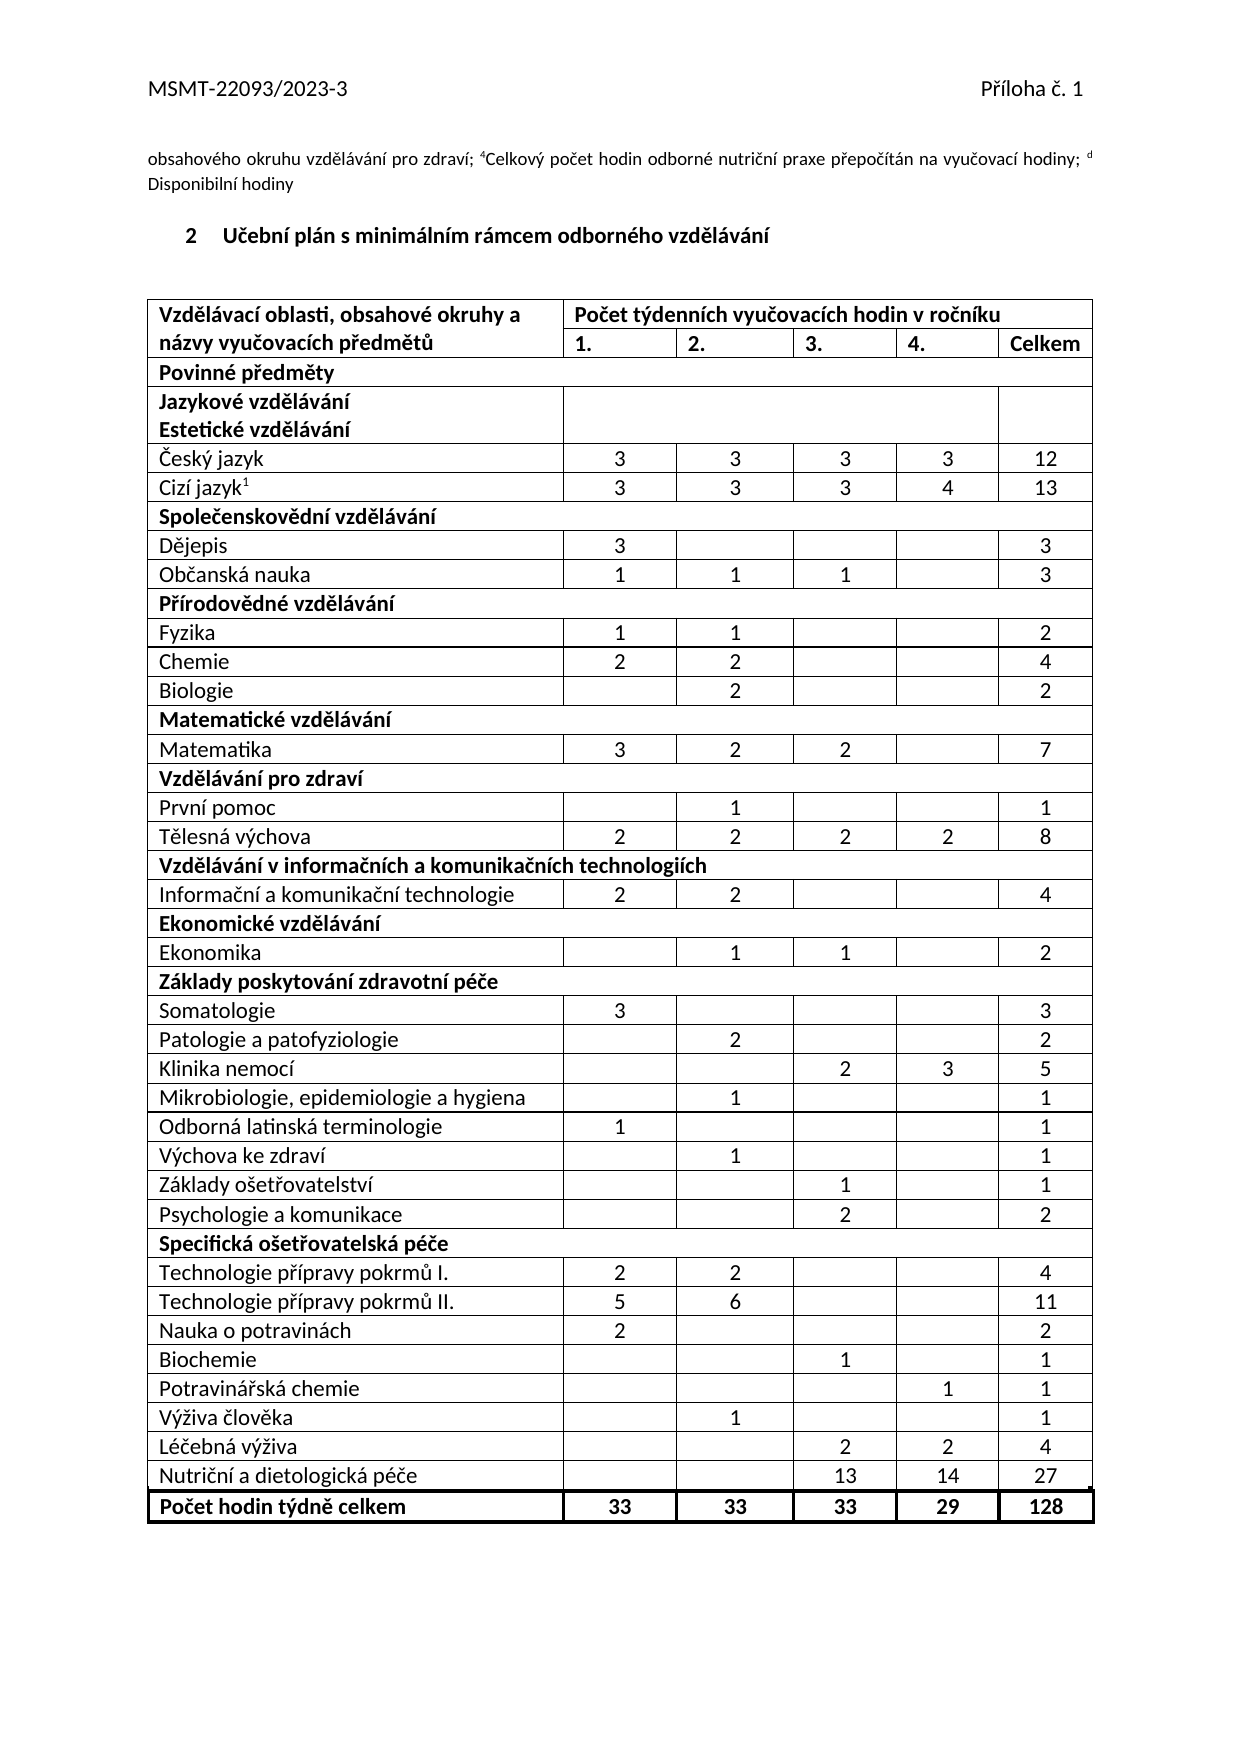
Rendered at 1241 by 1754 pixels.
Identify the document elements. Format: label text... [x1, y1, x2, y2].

table_cell Informační a komunikační technologie [148, 880, 563, 908]
table_cell Nauka o potravinách [148, 1316, 563, 1344]
table_cell 13 [999, 473, 1092, 501]
table_cell Specifická ošetřovatelská péče [148, 1229, 1092, 1257]
table_cell 1 [794, 938, 896, 966]
table_cell [794, 619, 896, 646]
table_cell [677, 1054, 793, 1082]
table_cell Fyzika [148, 619, 563, 646]
table_cell [564, 387, 998, 443]
table_cell 3 [999, 531, 1092, 559]
table_cell [897, 560, 998, 588]
table_cell 1 [999, 1345, 1092, 1373]
table_cell 1 [677, 1142, 793, 1169]
table_cell 3 [677, 473, 793, 501]
table_cell Klinika nemocí [148, 1054, 563, 1082]
table_cell 1 [677, 1084, 793, 1111]
table_cell Matematika [148, 735, 563, 763]
table_cell 2 [677, 1258, 793, 1286]
table_cell Technologie přípravy pokrmů I. [148, 1258, 563, 1286]
table_cell Přírodovědné vzdělávání [148, 589, 1092, 617]
table_cell [794, 1084, 896, 1111]
table_cell [794, 880, 896, 908]
table_cell 4. [897, 329, 998, 357]
table_cell Tělesná výchova [148, 822, 563, 850]
table_cell 2 [794, 1054, 896, 1082]
table_cell [677, 1200, 793, 1228]
table_cell [564, 1200, 676, 1228]
table_cell 3 [564, 996, 676, 1024]
table_cell Biochemie [148, 1345, 563, 1373]
table_cell [677, 1432, 793, 1460]
table_cell 2 [999, 619, 1092, 646]
table_cell 1 [677, 793, 793, 821]
table_cell Chemie [148, 648, 563, 676]
table_cell [897, 619, 998, 646]
table_cell 5 [999, 1054, 1092, 1082]
table_cell Základy poskytování zdravotní péče [148, 967, 1092, 995]
table_cell 1 [999, 1403, 1092, 1431]
table_cell [564, 1403, 676, 1431]
table_cell [677, 1461, 793, 1489]
table_cell [794, 1025, 896, 1053]
table_cell [897, 938, 998, 966]
table_cell Povinné předměty [148, 358, 1092, 386]
table_cell Celkem [999, 329, 1092, 357]
table_cell 4 [999, 1432, 1092, 1460]
table_cell 13 [794, 1461, 896, 1489]
table_cell 1 [999, 793, 1092, 821]
table_cell [897, 1403, 998, 1431]
table_cell [677, 1316, 793, 1344]
table_cell [897, 531, 998, 559]
table_cell 3. [794, 329, 896, 357]
table_cell [564, 1461, 676, 1489]
table_cell 1 [564, 560, 676, 588]
table_cell [564, 677, 676, 704]
table_cell 14 [897, 1461, 998, 1489]
table_cell 2 [794, 1200, 896, 1228]
table_cell [897, 677, 998, 704]
table_cell 3 [999, 996, 1092, 1024]
table_cell 2 [564, 1258, 676, 1286]
table_cell [564, 1084, 676, 1111]
table_cell 11 [999, 1287, 1092, 1315]
table_cell 3 [564, 531, 676, 559]
table_cell 1 [677, 560, 793, 588]
table_cell 2 [999, 1316, 1092, 1344]
table_cell 8 [999, 822, 1092, 850]
table_cell Matematické vzdělávání [148, 706, 1092, 734]
table_cell 4 [999, 648, 1092, 676]
table_cell [564, 1142, 676, 1169]
table_cell 1 [564, 619, 676, 646]
table_cell 2 [677, 677, 793, 704]
table_cell 2 [999, 677, 1092, 704]
table_cell Ekonomika [148, 938, 563, 966]
table_cell [794, 1374, 896, 1402]
table_cell 2 [999, 938, 1092, 966]
table_cell [897, 880, 998, 908]
table_cell [677, 996, 793, 1024]
table_cell 2 [677, 648, 793, 676]
table_cell [564, 793, 676, 821]
table_cell [897, 1084, 998, 1111]
table_cell Počet hodin týdně celkem [150, 1493, 562, 1520]
table_cell [677, 1171, 793, 1199]
table_cell [794, 996, 896, 1024]
table_cell Výchova ke zdraví [148, 1142, 563, 1169]
table_cell 33 [795, 1493, 895, 1520]
table_cell Psychologie a komunikace [148, 1200, 563, 1228]
table_cell 3 [794, 473, 896, 501]
table_cell [564, 938, 676, 966]
table_cell 2 [677, 1025, 793, 1053]
table_cell Dějepis [148, 531, 563, 559]
table_cell 2 [677, 735, 793, 763]
table_cell 1 [999, 1113, 1092, 1141]
table_cell [794, 531, 896, 559]
table_cell 1 [794, 1345, 896, 1373]
table_cell 1 [999, 1171, 1092, 1199]
table_cell Mikrobiologie, epidemiologie a hygiena [148, 1084, 563, 1111]
table_cell [897, 1258, 998, 1286]
table_cell 2 [677, 880, 793, 908]
table_cell 12 [999, 444, 1092, 472]
table_cell 2 [794, 1432, 896, 1460]
table_cell 2 [897, 1432, 998, 1460]
table_cell [897, 1025, 998, 1053]
table_cell 33 [565, 1493, 675, 1520]
table_cell Jazykové vzdělávání Estetické vzdělávání [148, 387, 563, 443]
table_cell [677, 531, 793, 559]
table_cell 2 [564, 1316, 676, 1344]
table_cell 1 [999, 1084, 1092, 1111]
table_cell 1 [794, 560, 896, 588]
table_cell 4 [897, 473, 998, 501]
table_cell 29 [898, 1493, 997, 1520]
table_cell 1 [677, 1403, 793, 1431]
table_cell 6 [677, 1287, 793, 1315]
table_cell 2 [677, 822, 793, 850]
table_cell [897, 1287, 998, 1315]
table_cell 3 [564, 444, 676, 472]
table_cell [897, 996, 998, 1024]
table_cell Somatologie [148, 996, 563, 1024]
table_cell [794, 1142, 896, 1169]
table_cell 2 [794, 735, 896, 763]
table_cell [794, 1113, 896, 1141]
table_cell [564, 1345, 676, 1373]
table_cell [897, 1316, 998, 1344]
table_cell [677, 1113, 793, 1141]
table_cell 4 [999, 880, 1092, 908]
table_cell [794, 1403, 896, 1431]
table_cell Český jazyk [148, 444, 563, 472]
table_cell 33 [678, 1493, 792, 1520]
table_cell 1 [677, 619, 793, 646]
table_cell Biologie [148, 677, 563, 704]
table_cell [897, 1142, 998, 1169]
table_cell [897, 648, 998, 676]
table_cell 2 [794, 822, 896, 850]
table_cell [794, 1316, 896, 1344]
table_cell 1 [564, 1113, 676, 1141]
table_cell Vzdělávání v informačních a komunikačních technologiích [148, 851, 1092, 879]
table_cell Společenskovědní vzdělávání [148, 502, 1092, 530]
table_cell 4 [999, 1258, 1092, 1286]
table_cell 2 [897, 822, 998, 850]
list Učební plán s minimálním rámcem odborného vzdělávání [185, 222, 1093, 250]
table_cell Ekonomické vzdělávání [148, 909, 1092, 937]
table_header Vzdělávací oblasti, obsahové okruhy a názvy vyučovacích předmětů [148, 300, 563, 357]
table_cell 1 [999, 1374, 1092, 1402]
table_cell Vzdělávání pro zdraví [148, 764, 1092, 792]
table_cell [794, 677, 896, 704]
table_cell [794, 793, 896, 821]
table_cell [794, 1287, 896, 1315]
table_cell 3 [999, 560, 1092, 588]
table_cell Základy ošetřovatelství [148, 1171, 563, 1199]
table_cell [677, 1374, 793, 1402]
table_cell 7 [999, 735, 1092, 763]
table_cell 2 [999, 1025, 1092, 1053]
table_header Počet týdenních vyučovacích hodin v ročníku [564, 300, 1092, 328]
table_cell Nutriční a dietologická péče [148, 1461, 563, 1489]
table_cell 2 [564, 648, 676, 676]
table_cell 3 [897, 1054, 998, 1082]
table_cell 2 [999, 1200, 1092, 1228]
table_cell [564, 1054, 676, 1082]
table_cell 2 [564, 880, 676, 908]
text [148, 148, 1093, 195]
table_cell 1 [897, 1374, 998, 1402]
table_cell Cizí jazyk1 [148, 473, 563, 501]
table_cell 27 [999, 1461, 1092, 1489]
table_cell 1 [677, 938, 793, 966]
table_cell [564, 1025, 676, 1053]
table_cell [564, 1374, 676, 1402]
table_cell 2. [677, 329, 793, 357]
table_cell [897, 793, 998, 821]
table_cell 128 [1001, 1493, 1092, 1520]
table_cell Odborná latinská terminologie [148, 1113, 563, 1141]
table_cell [794, 1258, 896, 1286]
table_cell Potravinářská chemie [148, 1374, 563, 1402]
table_cell [897, 1345, 998, 1373]
table_cell [897, 1113, 998, 1141]
table_cell Občanská nauka [148, 560, 563, 588]
table_cell [999, 387, 1092, 443]
table_cell 1 [794, 1171, 896, 1199]
table_cell 5 [564, 1287, 676, 1315]
table_cell 3 [564, 473, 676, 501]
table_cell [897, 1171, 998, 1199]
table_cell 1 [999, 1142, 1092, 1169]
table_cell 1. [564, 329, 676, 357]
table_cell 3 [564, 735, 676, 763]
table_cell [794, 648, 896, 676]
table_cell Patologie a patofyziologie [148, 1025, 563, 1053]
table_cell Léčebná výživa [148, 1432, 563, 1460]
table_cell [897, 1200, 998, 1228]
table_cell [897, 735, 998, 763]
table_cell 3 [897, 444, 998, 472]
table_cell [564, 1171, 676, 1199]
table_cell První pomoc [148, 793, 563, 821]
table_cell 3 [677, 444, 793, 472]
table_cell Výživa člověka [148, 1403, 563, 1431]
table_cell [677, 1345, 793, 1373]
table_cell Technologie přípravy pokrmů II. [148, 1287, 563, 1315]
table_cell 3 [794, 444, 896, 472]
table_cell 2 [564, 822, 676, 850]
table_cell [564, 1432, 676, 1460]
